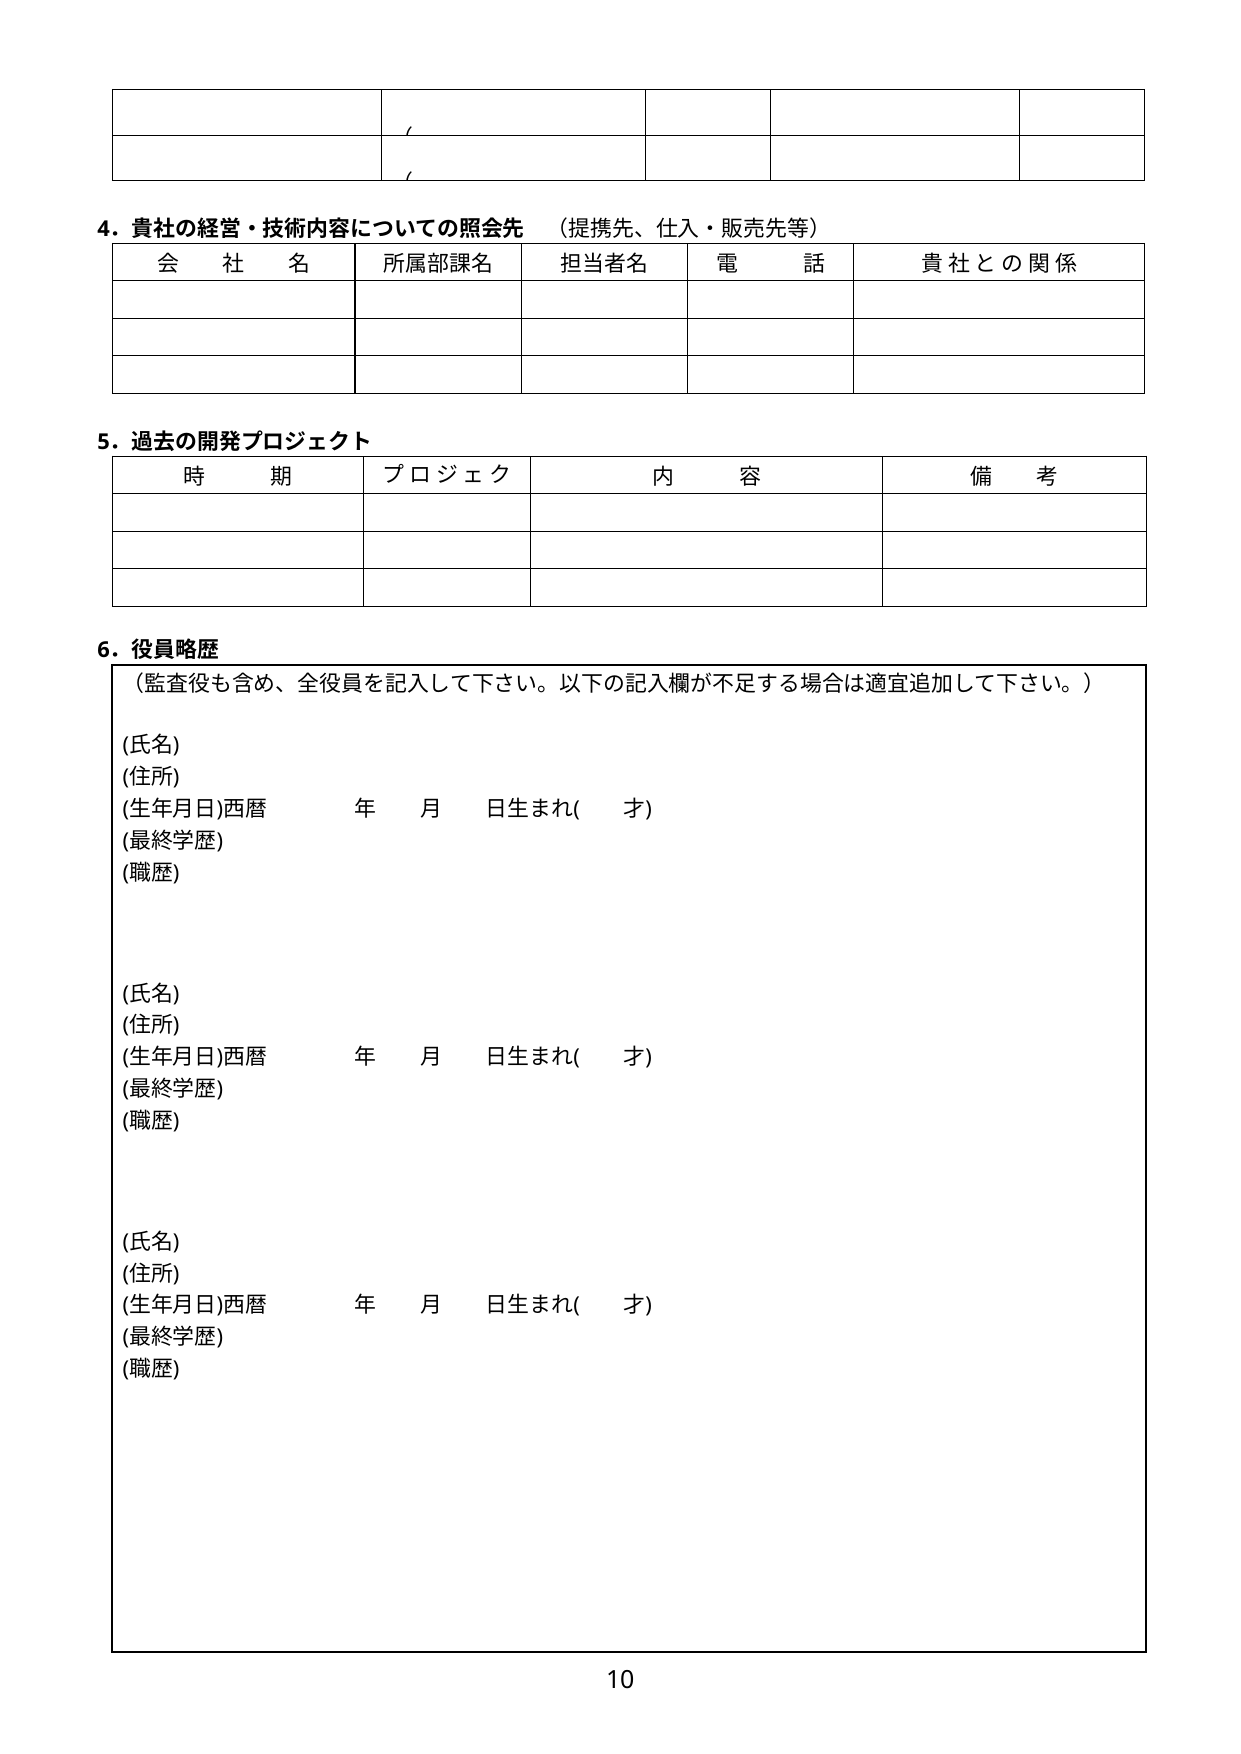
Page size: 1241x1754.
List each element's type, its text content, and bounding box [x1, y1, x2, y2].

table_cell [771, 136, 1019, 180]
table_header 担当者名 [522, 244, 687, 280]
table_cell [113, 569, 363, 606]
table_cell [688, 319, 853, 355]
table_cell [356, 356, 521, 393]
table_cell [356, 281, 521, 318]
table_cell [883, 569, 1146, 606]
table_cell [522, 281, 687, 318]
table_cell [646, 136, 770, 180]
table_header 時 期 [113, 457, 363, 493]
text 4．貴社の経営・技術内容についての照会先 （提携先、仕入・販売先等） [53, 211, 1187, 243]
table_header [113, 666, 1145, 1651]
table_cell [883, 494, 1146, 531]
table_cell [113, 356, 354, 393]
table_header プ ロ ジ ェ ク ト 名 [364, 457, 530, 493]
table_cell [1020, 90, 1144, 134]
table_header 貴 社 と の 関 係 [854, 244, 1144, 280]
table_header 内 容 [531, 457, 882, 493]
table_cell [113, 532, 363, 568]
table_cell （ ） [382, 90, 645, 134]
table_cell [531, 494, 882, 531]
table_cell [531, 569, 882, 606]
table_cell [364, 532, 530, 568]
text 6．役員略歴 [53, 632, 1187, 664]
table_header 備 考 [883, 457, 1146, 493]
table_cell [688, 281, 853, 318]
table_header 電 話 [688, 244, 853, 280]
table_cell [854, 356, 1144, 393]
table_cell [883, 532, 1146, 568]
table_cell [364, 494, 530, 531]
table_cell [854, 319, 1144, 355]
table_header 所属部課名 [356, 244, 521, 280]
table_header 会 社 名 [113, 244, 354, 280]
table_cell [364, 569, 530, 606]
table_cell [646, 90, 770, 134]
table_cell [854, 281, 1144, 318]
table_cell （ ） [382, 136, 645, 180]
table_cell [113, 494, 363, 531]
table_cell [522, 356, 687, 393]
table_cell [113, 319, 354, 355]
table_cell [688, 356, 853, 393]
table_cell [1020, 136, 1144, 180]
table_cell [522, 319, 687, 355]
table_cell [113, 136, 381, 180]
table_cell [771, 90, 1019, 134]
text 5．過去の開発プロジェクト [53, 424, 1187, 456]
table_cell [531, 532, 882, 568]
table_cell [113, 90, 381, 134]
table_cell [356, 319, 521, 355]
table_cell [113, 281, 354, 318]
